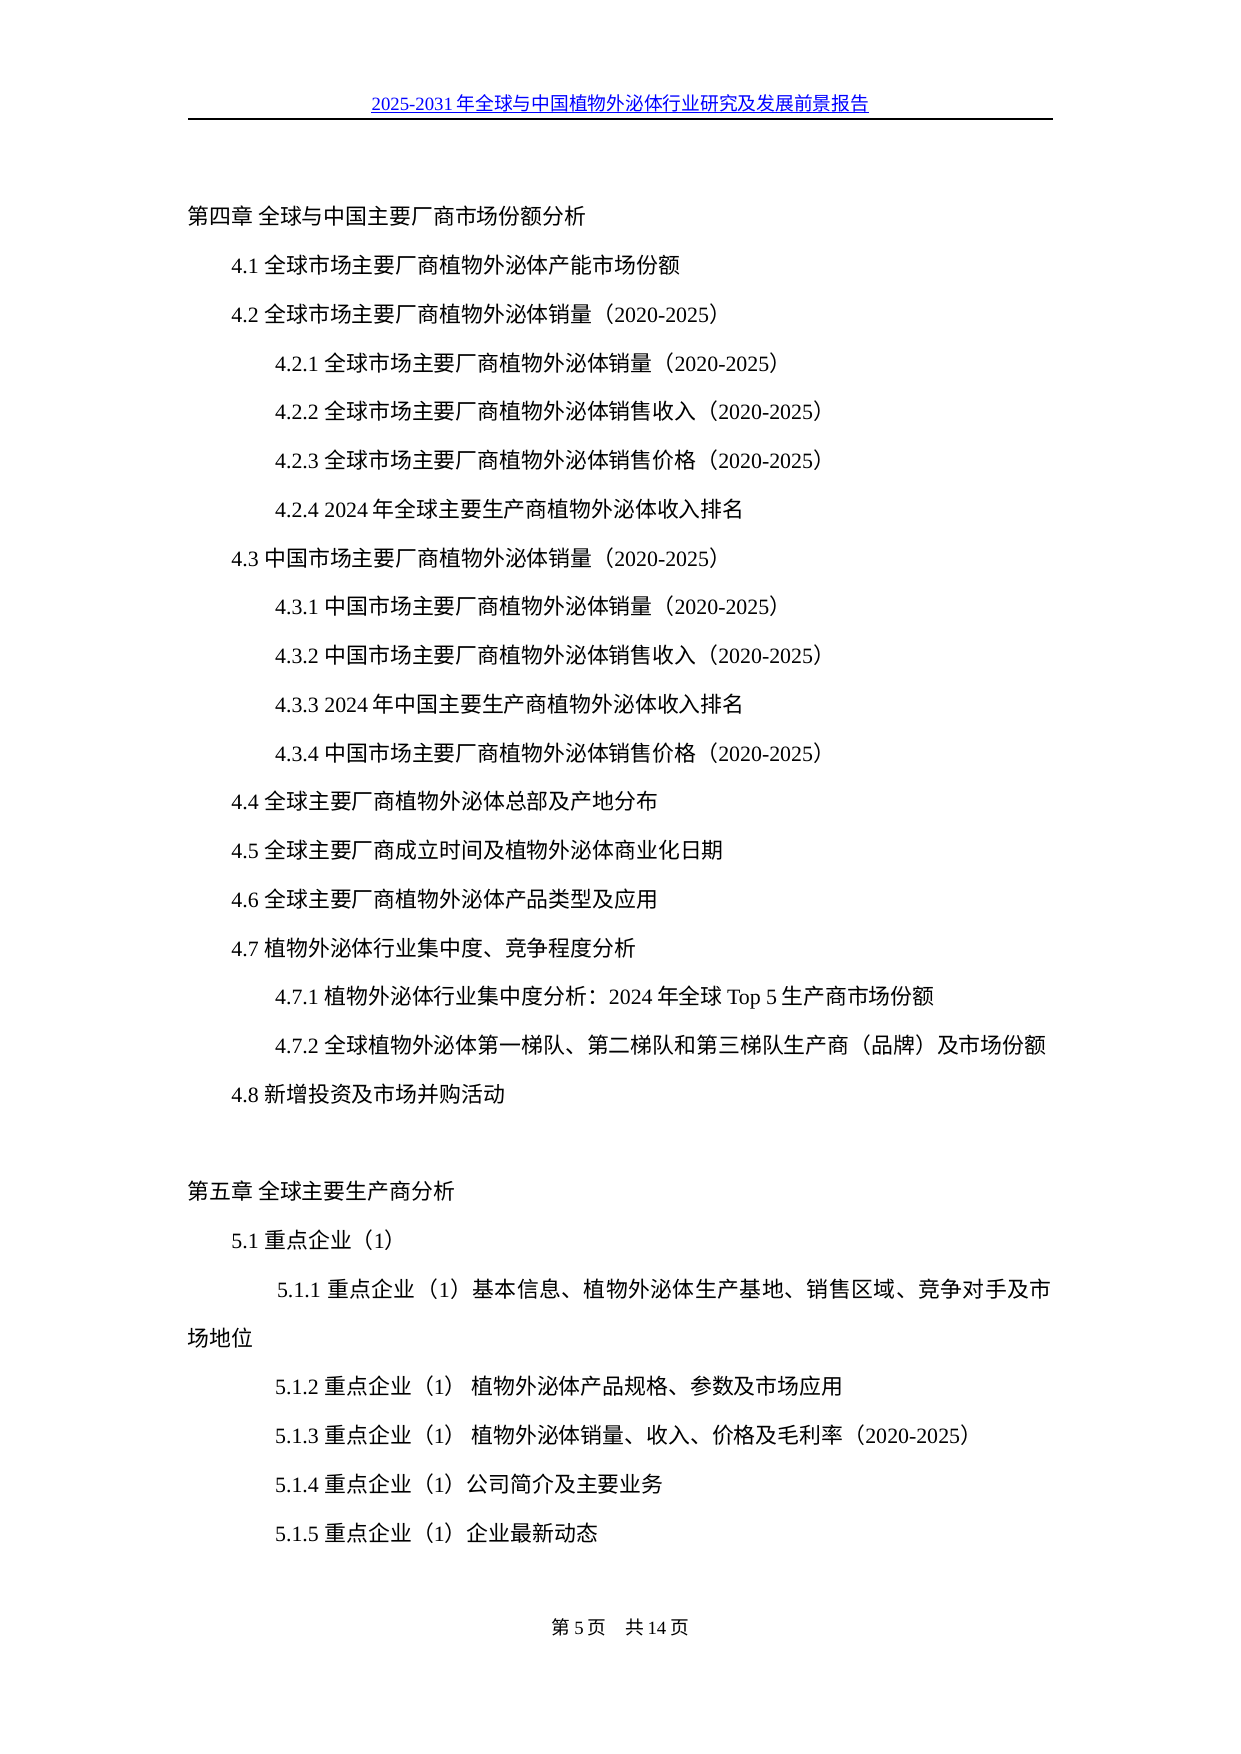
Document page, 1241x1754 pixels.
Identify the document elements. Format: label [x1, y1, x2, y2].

text [187, 150, 1053, 1548]
